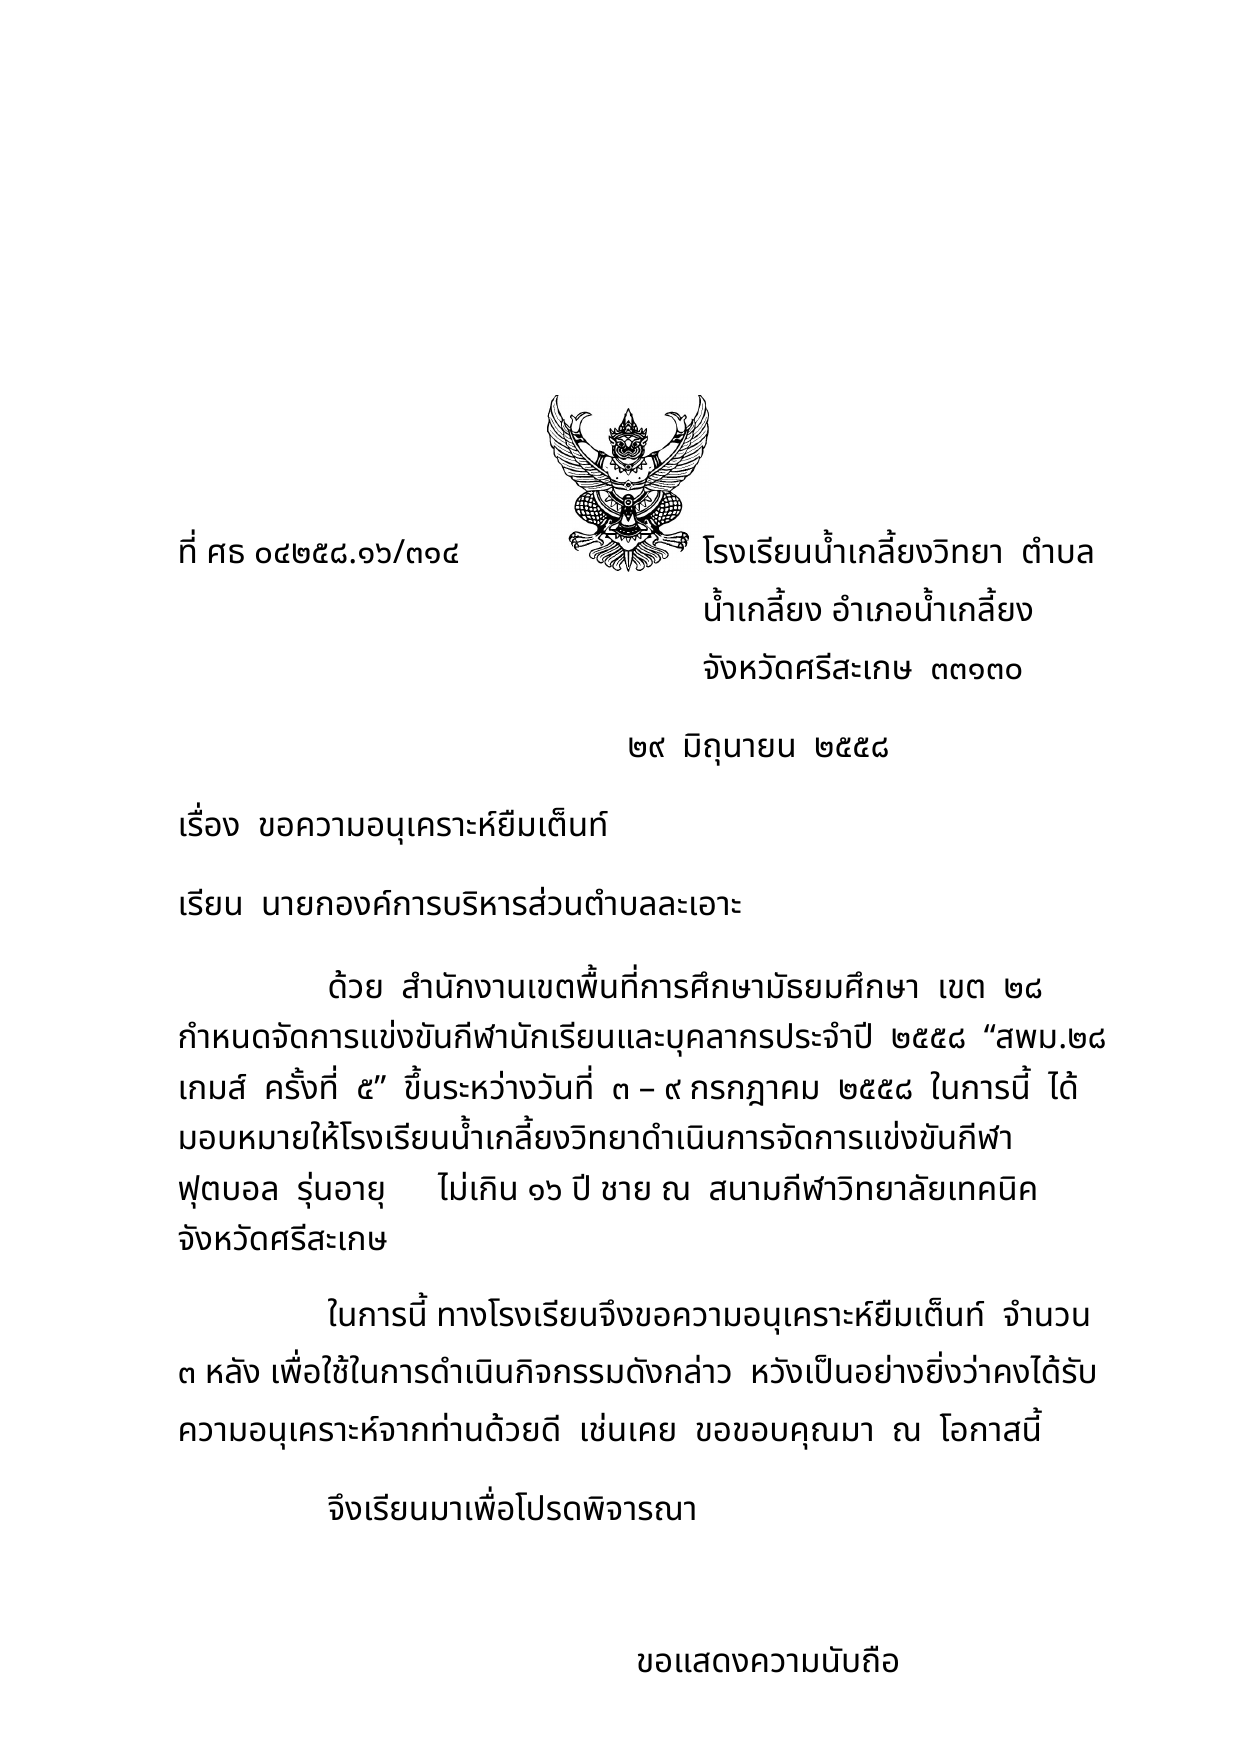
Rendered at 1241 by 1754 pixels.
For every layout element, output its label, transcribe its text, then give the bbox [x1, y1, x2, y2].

text ที่ ศธ ๐๔๒๕๘.๑๖/๓๑๔ โรงเรียนน้ำเกลี้ยงวิทยา ตำบลน้ำเกลี้ยง อำเภอน้ำเกลี้ยง จังหวัดศรีสะเกษ ๓๓๑๓๐ [177, 528, 1107, 694]
text เรียน นายกองค์การบริหารส่วนตำบลละเอาะ [177, 880, 1107, 930]
text จึงเรียนมาเพื่อโปรดพิจารณา [177, 1485, 1107, 1536]
text ขอแสดงความนับถือ [177, 1637, 1107, 1687]
text เรื่อง ขอความอนุเคราะห์ยืมเต็นท์ [177, 801, 1107, 852]
text ในการนี้ ทางโรงเรียนจึงขอความอนุเคราะห์ยืมเต็นท์ จำนวน ๓ หลัง เพื่อใช้ในการดำเนินกิจกรรมดังกล่าว หวังเป็นอย่างยิ่งว่าคงได้รับความอนุเคราะห์จากท่านด้วยดี เช่นเคย ขอขอบคุณมา ณ โอกาสนี้ [177, 1291, 1107, 1457]
picture [547, 395, 709, 528]
text ๒๙ มิถุนายน ๒๕๕๘ [552, 722, 1107, 773]
text ด้วย สำนักงานเขตพื้นที่การศึกษามัธยมศึกษา เขต ๒๘ กำหนดจัดการแข่งขันกีฬานักเรียนและบุคลากรประจำปี ๒๕๕๘ “สพม.๒๘ เกมส์ ครั้งที่ ๕” ขึ้นระหว่างวันที่ ๓ – ๙ กรกฎาคม ๒๕๕๘ ในการนี้ ได้มอบหมายให้โรงเรียนน้ำเกลี้ยงวิทยาดำเนินการจัดการแข่งขันกีฬาฟุตบอล รุ่นอายุ ไม่เกิน ๑๖ ปี ชาย ณ สนามกีฬาวิทยาลัยเทคนิค จังหวัดศรีสะเกษ [177, 963, 1107, 1266]
